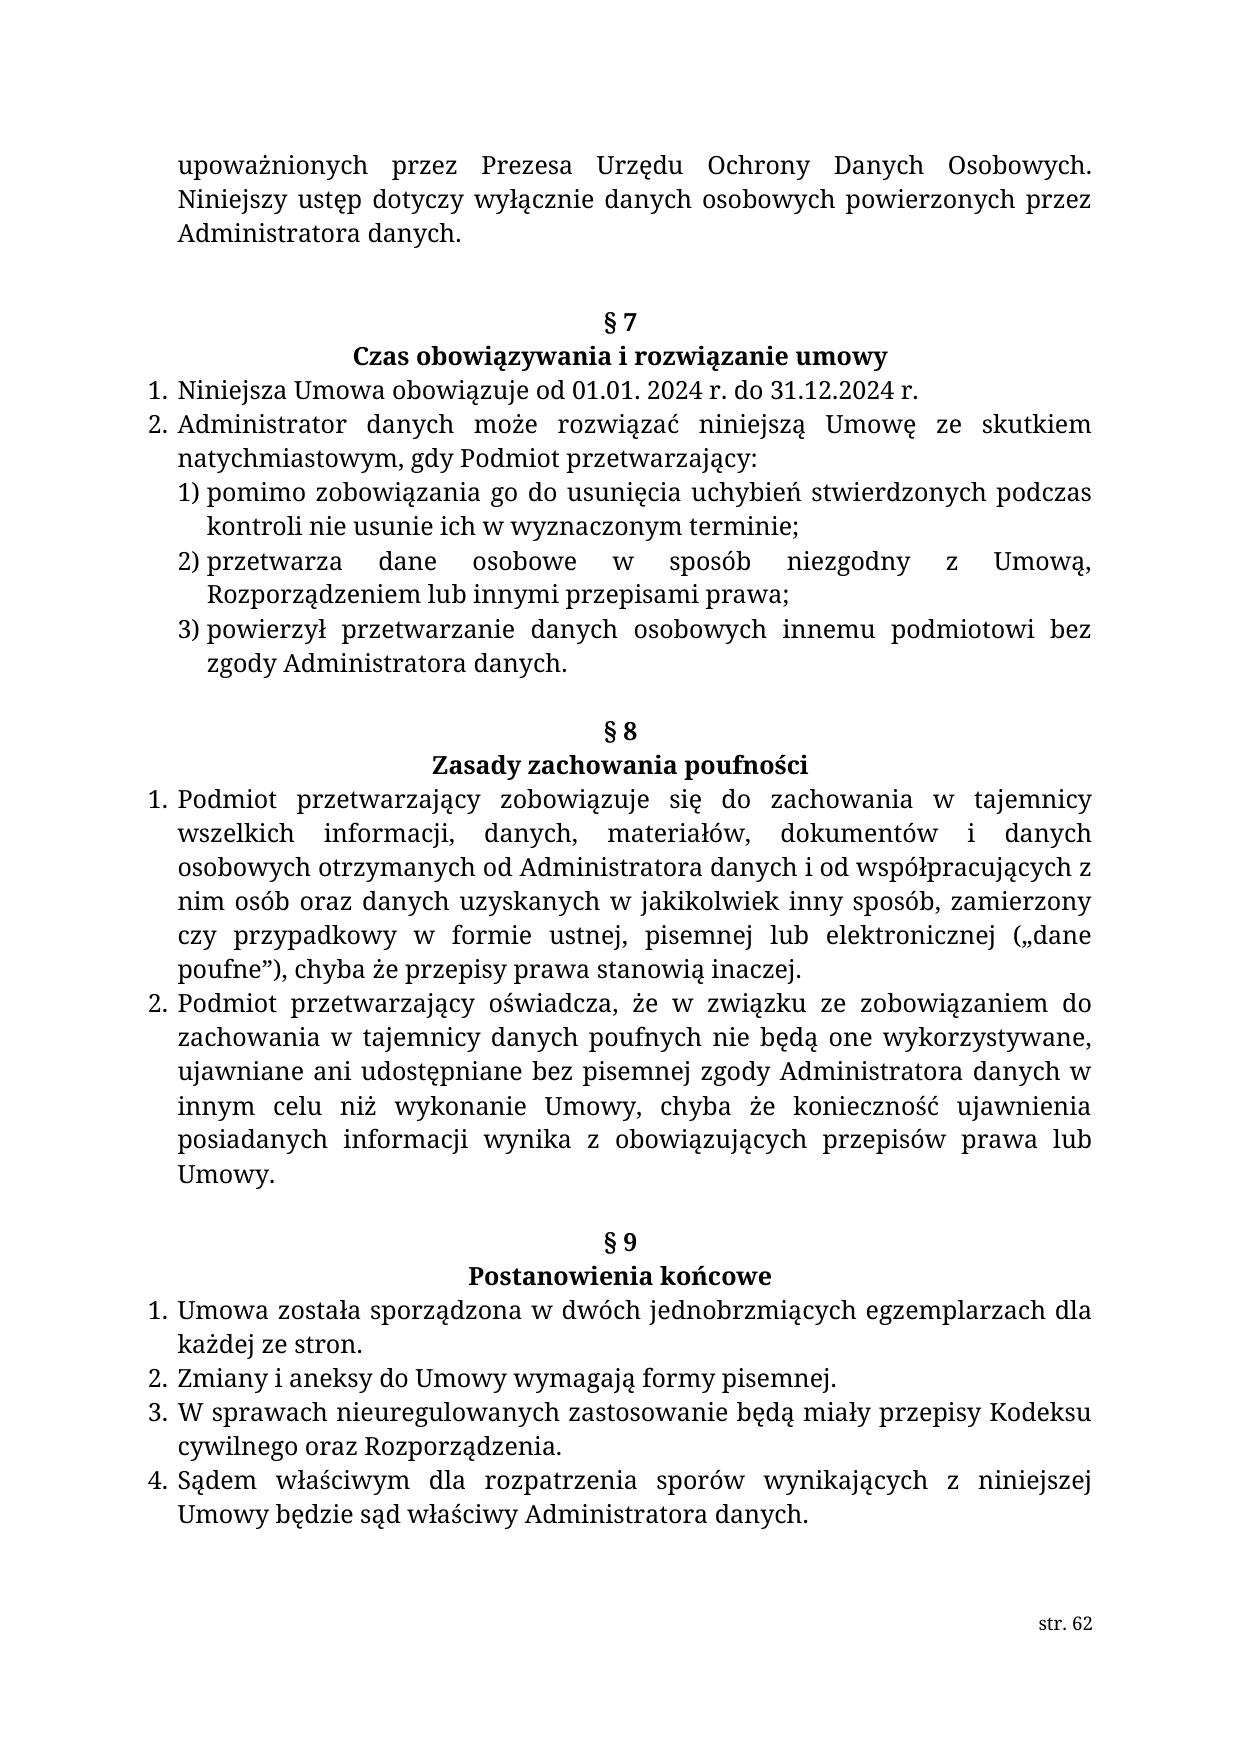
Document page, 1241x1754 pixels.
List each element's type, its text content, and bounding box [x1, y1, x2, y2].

text Zasady zachowania poufności [148, 747, 1093, 782]
list Podmiot przetwarzający oświadcza, że w związku ze zobowiązaniem do zachowania w tajemnicy danych poufnych nie będą one wykorzystywane, ujawniane ani udostępniane bez pisemnej zgody Administratora danych w innym celu niż wykonanie Umowy, chyba że konieczność ujawnienia posiadanych informacji wynika z obowiązujących przepisów prawa lub Umowy. [148, 986, 1093, 1190]
list przetwarza dane osobowe w sposób niezgodny z Umową, Rozporządzeniem lub innymi przepisami prawa; [177, 543, 1093, 611]
list Umowa została sporządzona w dwóch jednobrzmiących egzemplarzach dla każdej ze stron. [148, 1292, 1093, 1361]
list pomimo zobowiązania go do usunięcia uchybień stwierdzonych podczas kontroli nie usunie ich w wyznaczonym terminie; [177, 475, 1093, 543]
text § 9 [148, 1224, 1093, 1258]
list Sądem właściwym dla rozpatrzenia sporów wynikających z niniejszej Umowy będzie sąd właściwy Administratora danych. [148, 1463, 1093, 1531]
text Czas obowiązywania i rozwiązanie umowy [148, 339, 1093, 373]
text Postanowienia końcowe [148, 1258, 1093, 1292]
text § 7 [148, 305, 1093, 339]
list Zmiany i aneksy do Umowy wymagają formy pisemnej. [148, 1361, 1093, 1395]
list Administrator danych może rozwiązać niniejszą Umowę ze skutkiem natychmiastowym, gdy Podmiot przetwarzający: [148, 407, 1093, 475]
list Niniejsza Umowa obowiązuje od 01.01. 2024 r. do 31.12.2024 r. [148, 373, 1093, 407]
list Podmiot przetwarzający zobowiązuje się do zachowania w tajemnicy wszelkich informacji, danych, materiałów, dokumentów i danych osobowych otrzymanych od Administratora danych i od współpracujących z nim osób oraz danych uzyskanych w jakikolwiek inny sposób, zamierzony czy przypadkowy w formie ustnej, pisemnej lub elektronicznej („dane poufne”), chyba że przepisy prawa stanowią inaczej. [148, 782, 1093, 986]
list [148, 148, 1093, 250]
list powierzył przetwarzanie danych osobowych innemu podmiotowi bez zgody Administratora danych. [177, 611, 1093, 679]
text § 8 [148, 713, 1093, 747]
list W sprawach nieuregulowanych zastosowanie będą miały przepisy Kodeksu cywilnego oraz Rozporządzenia. [148, 1395, 1093, 1463]
